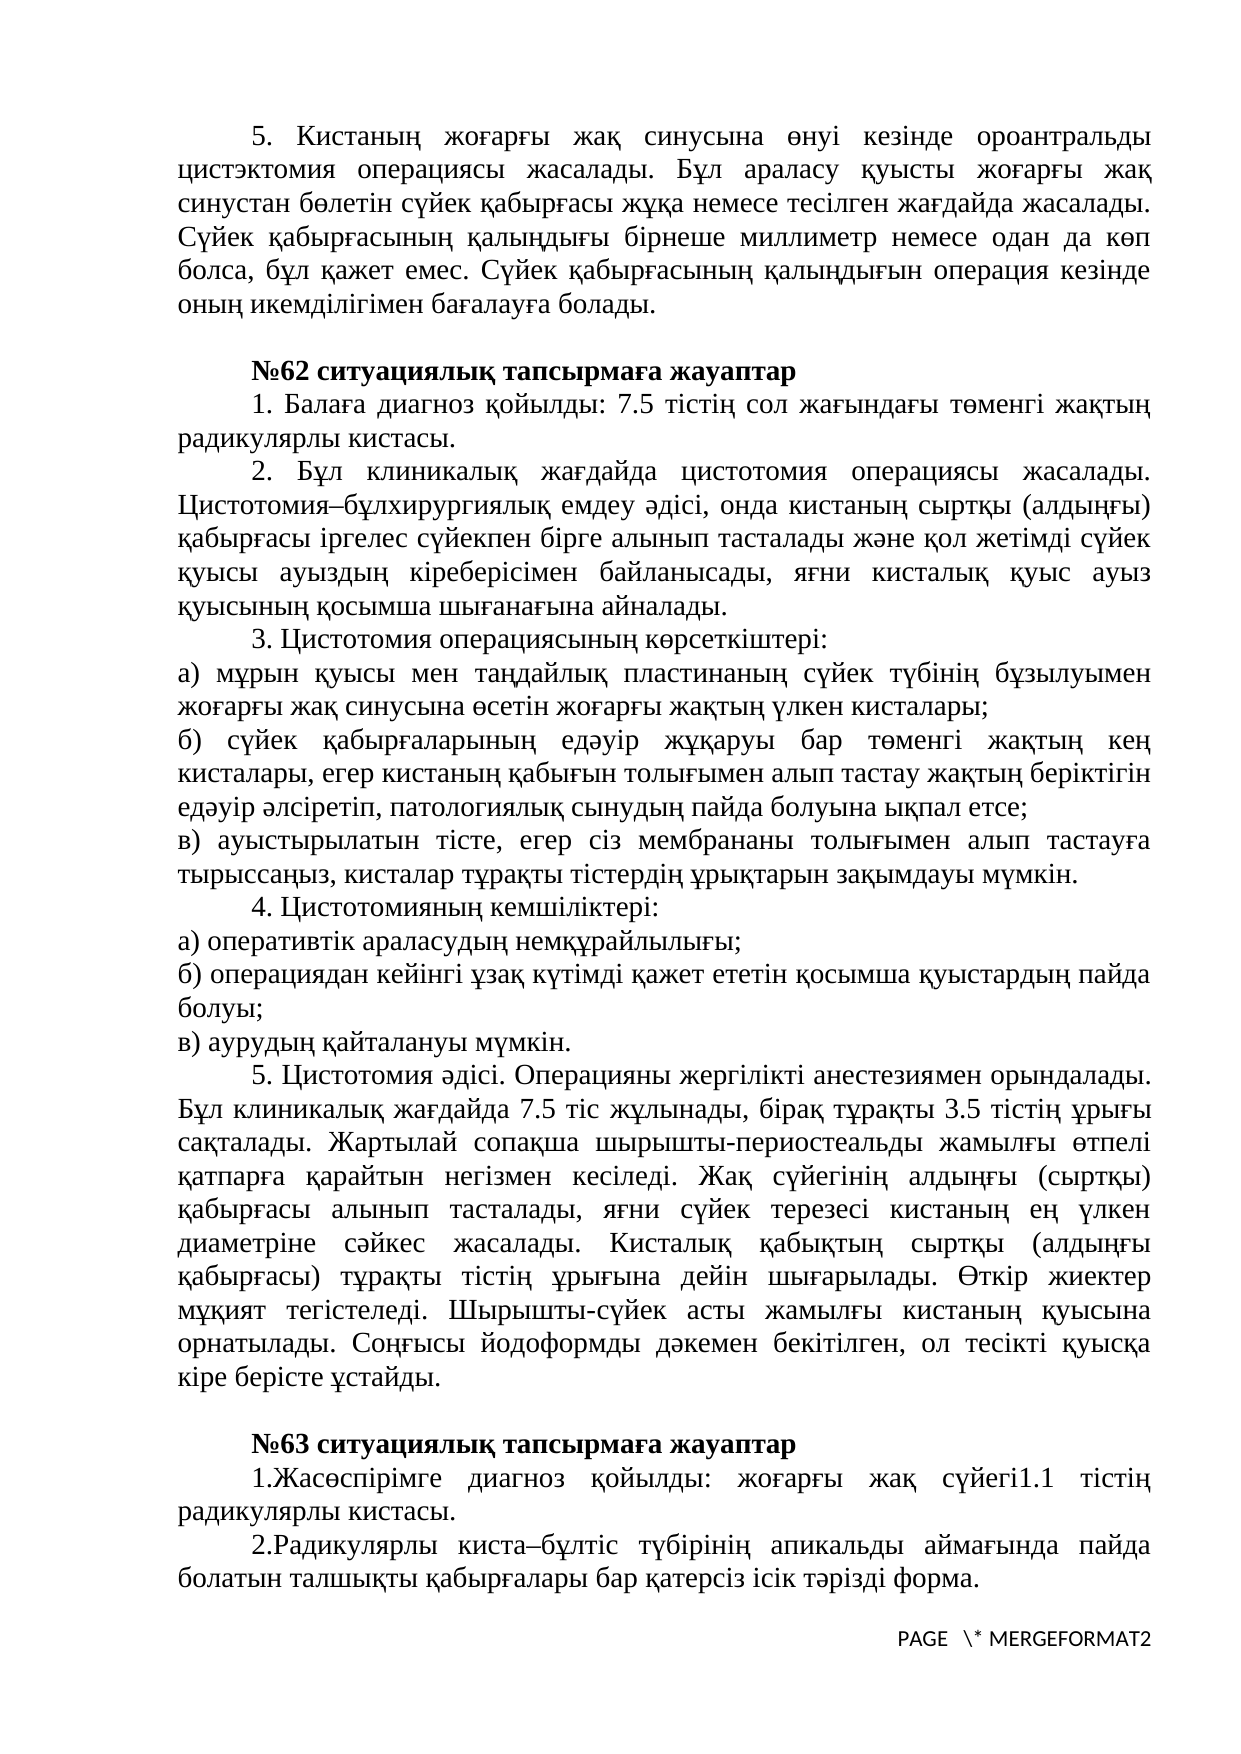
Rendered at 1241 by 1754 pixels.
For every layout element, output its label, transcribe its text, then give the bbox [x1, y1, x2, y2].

text 3. Цистотомия операциясының көрсеткіштері: [177, 621, 1152, 655]
text 2.Радикулярлы киста–бұлтіс түбірінің апикальды аймағында пайда болатын талшықты қабырғалары бар қатерсіз ісік тәрізді форма. [177, 1527, 1152, 1594]
text 1.Жасөспірімге диагноз қойылды: жоғарғы жақ сүйегі1.1 тістің радикулярлы кистасы. [177, 1460, 1152, 1527]
text а) оперативтік араласудың немқұрайлылығы; [177, 923, 1152, 957]
text 4. Цистотомияның кемшіліктері: [215, 889, 1152, 923]
text №63 ситуациялық тапсырмаға жауаптар [177, 1426, 1152, 1460]
text 2. Бұл клиникалық жағдайда цистотомия операциясы жасалады. Цистотомия–бұлхирургиялық емдеу әдісі, онда кистаның сыртқы (алдыңғы) қабырғасы іргелес сүйекпен бірге алынып тасталады және қол жетімді сүйек қуысы ауыздың кіреберісімен байланысады, яғни кисталық қуыс ауыз қуысының қосымша шығанағына айналады. [177, 453, 1152, 621]
text 5. Кистаның жоғарғы жақ синусына өнуі кезінде ороантральды цистэктомия операциясы жасалады. Бұл араласу қуысты жоғарғы жақ синустан бөлетін сүйек қабырғасы жұқа немесе тесілген жағдайда жасалады. Сүйек қабырғасының қалыңдығы бірнеше миллиметр немесе одан да көп болса, бұл қажет емес. Сүйек қабырғасының қалыңдығын операция кезінде оның икемділігімен бағалауға болады. [177, 118, 1152, 319]
text а) мұрын қуысы мен таңдайлық пластинаның сүйек түбінің бұзылуымен жоғарғы жақ синусына өсетін жоғарғы жақтың үлкен кисталары; [177, 655, 1152, 722]
text 1. Балаға диагноз қойылды: 7.5 тістің сол жағындағы төменгі жақтың радикулярлы кистасы. [177, 386, 1152, 453]
text №62 ситуациялық тапсырмаға жауаптар [215, 353, 1152, 386]
text б) операциядан кейінгі ұзақ күтімді қажет ететін қосымша қуыстардың пайда болуы; [177, 957, 1152, 1024]
text в) ауыстырылатын тісте, егер сіз мембрананы толығымен алып тастауға тырыссаңыз, кисталар тұрақты тістердің ұрықтарын зақымдауы мүмкін. [177, 822, 1152, 889]
text в) аурудың қайталануы мүмкін. [177, 1024, 1152, 1057]
text 5. Цистотомия әдісі. Операцияны жергілікті анестезиямен орындалады. Бұл клиникалық жағдайда 7.5 тіс жұлынады, бірақ тұрақты 3.5 тістің ұрығы сақталады. Жартылай сопақша шырышты-периостеальды жамылғы өтпелі қатпарға қарайтын негізмен кесіледі. Жақ сүйегінің алдыңғы (сыртқы) қабырғасы алынып тасталады, яғни сүйек терезесі кистаның ең үлкен диаметріне сәйкес жасалады. Кисталық қабықтың сыртқы (алдыңғы қабырғасы) тұрақты тістің ұрығына дейін шығарылады. Өткір жиектер мұқият тегістеледі. Шырышты-сүйек асты жамылғы кистаның қуысына орнатылады. Соңғысы йодоформды дәкемен бекітілген, ол тесікті қуысқа кіре берісте ұстайды. [177, 1057, 1152, 1393]
text б) сүйек қабырғаларының едәуір жұқаруы бар төменгі жақтың кең кисталары, егер кистаның қабығын толығымен алып тастау жақтың беріктігін едәуір әлсіретіп, патологиялық сынудың пайда болуына ықпал етсе; [177, 722, 1152, 822]
